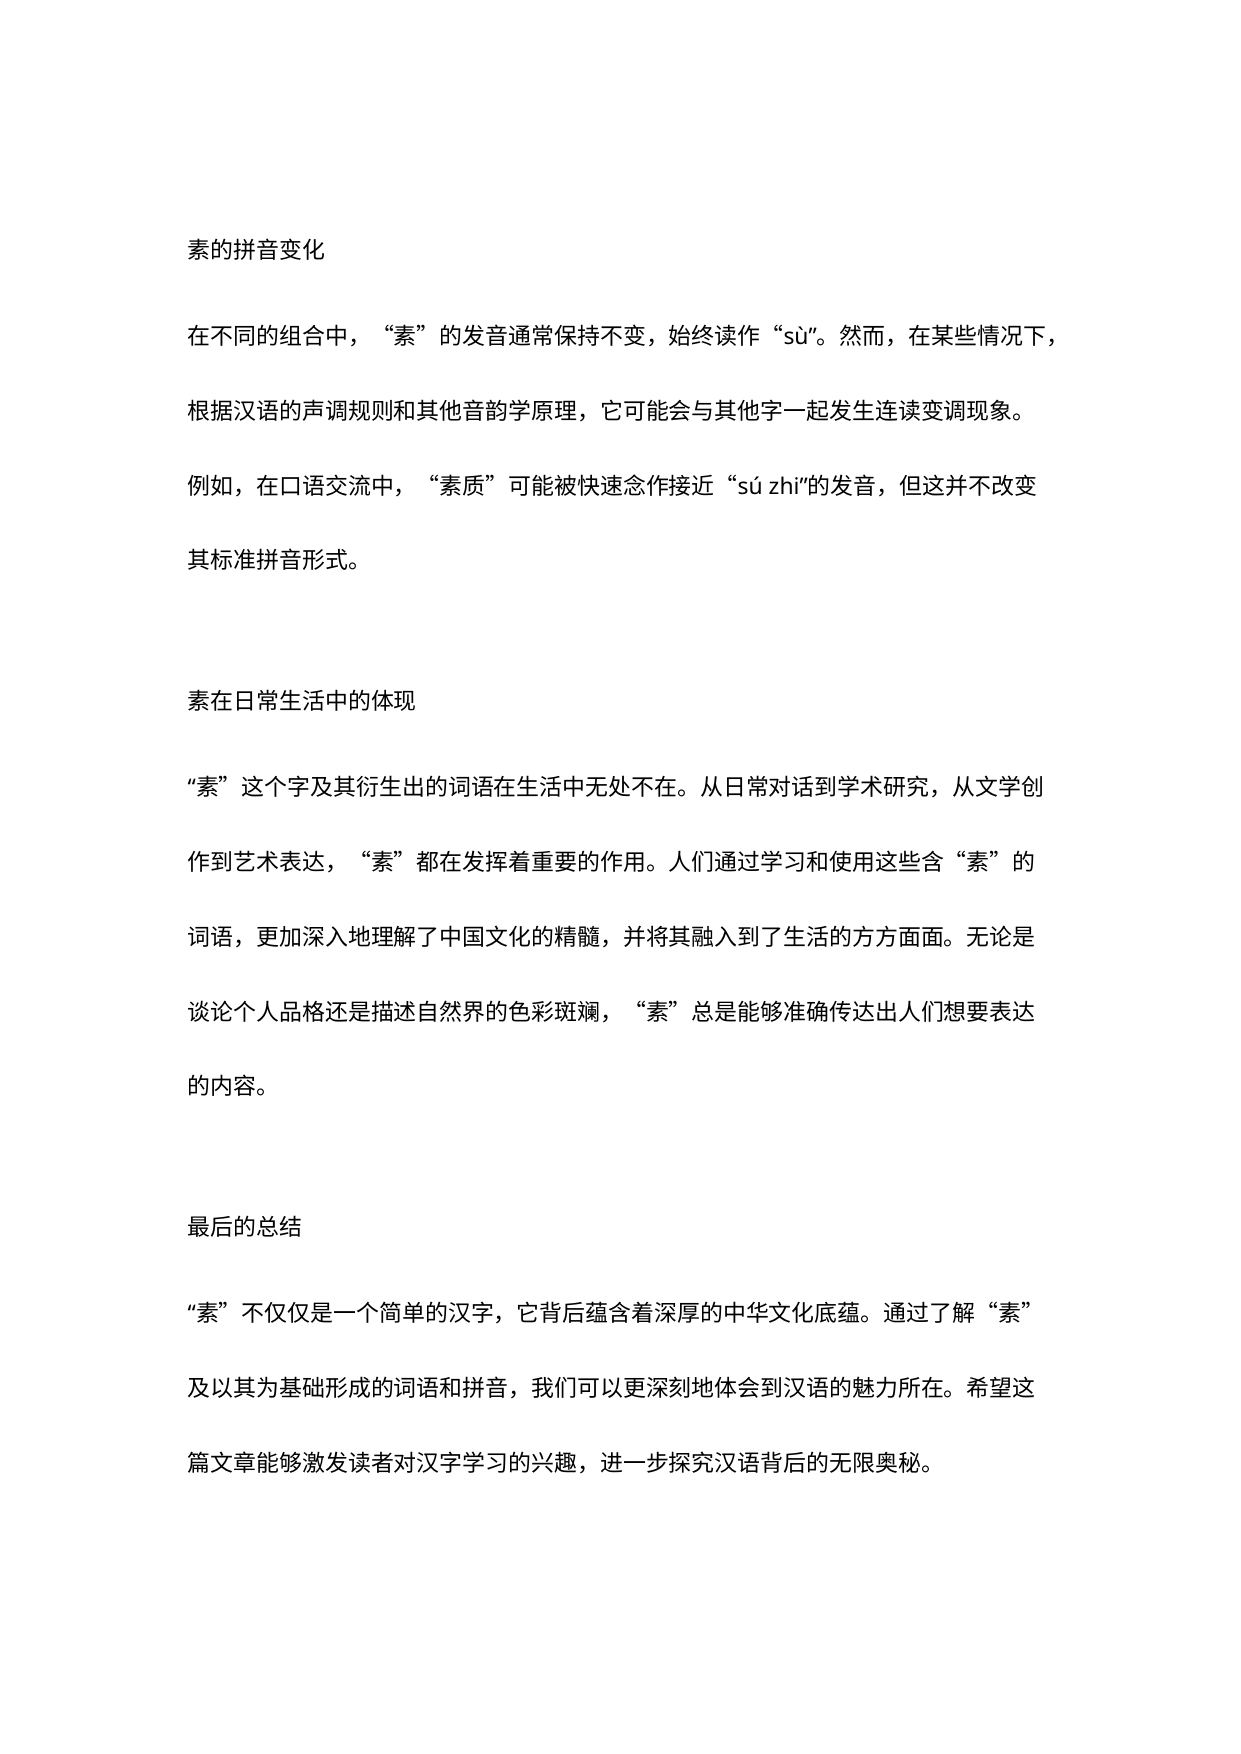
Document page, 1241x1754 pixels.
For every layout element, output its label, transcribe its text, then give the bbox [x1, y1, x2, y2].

text “素”这个字及其衍生出的词语在生活中无处不在。从日常对话到学术研究，从文学创作到艺术表达，“素”都在发挥着重要的作用。人们通过学习和使用这些含“素”的词语，更加深入地理解了中国文化的精髓，并将其融入到了生活的方方面面。无论是谈论个人品格还是描述自然界的色彩斑斓，“素”总是能够准确传达出人们想要表达的内容。 [187, 753, 1053, 1117]
text 最后的总结 [187, 1193, 1053, 1258]
text 素在日常生活中的体现 [187, 667, 1053, 732]
text 在不同的组合中，“素”的发音通常保持不变，始终读作“sù”。然而，在某些情况下，根据汉语的声调规则和其他音韵学原理，它可能会与其他字一起发生连读变调现象。例如，在口语交流中，“素质”可能被快速念作接近“sú zhi”的发音，但这并不改变其标准拼音形式。 [187, 302, 1053, 591]
text 素的拼音变化 [187, 216, 1053, 281]
text “素”不仅仅是一个简单的汉字，它背后蕴含着深厚的中华文化底蕴。通过了解“素”及以其为基础形成的词语和拼音，我们可以更深刻地体会到汉语的魅力所在。希望这篇文章能够激发读者对汉字学习的兴趣，进一步探究汉语背后的无限奥秘。 [187, 1279, 1053, 1493]
